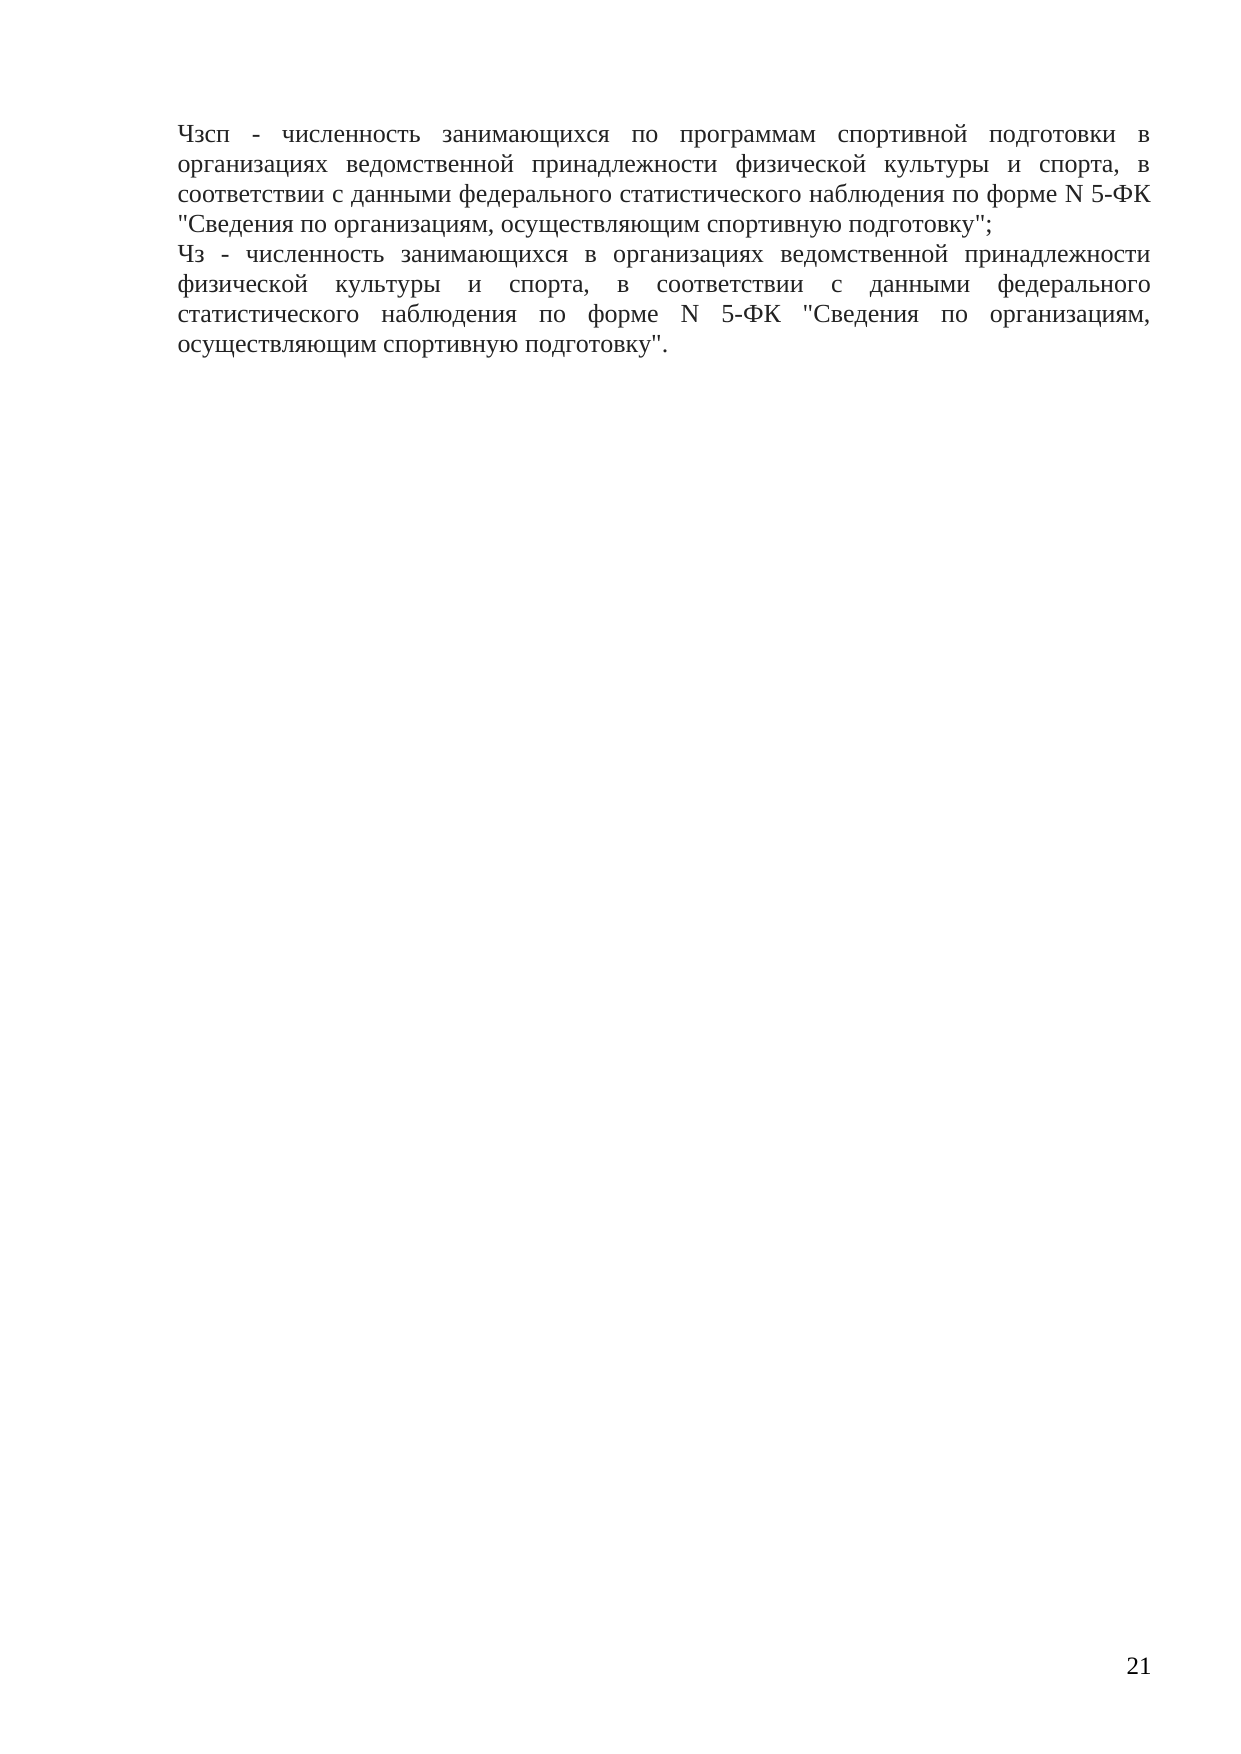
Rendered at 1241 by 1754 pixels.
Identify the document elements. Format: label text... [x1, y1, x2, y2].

text Чзсп - численность занимающихся по программам спортивной подготовки в организациях ведомственной принадлежности физической культуры и спорта, в соответствии с данными федерального статистического наблюдения по форме N 5-ФК "Сведения по организациям, осуществляющим спортивную подготовку"; [177, 118, 1152, 238]
text Чз - численность занимающихся в организациях ведомственной принадлежности физической культуры и спорта, в соответствии с данными федерального статистического наблюдения по форме N 5-ФК "Сведения по организациям, осуществляющим спортивную подготовку". [177, 238, 1152, 358]
